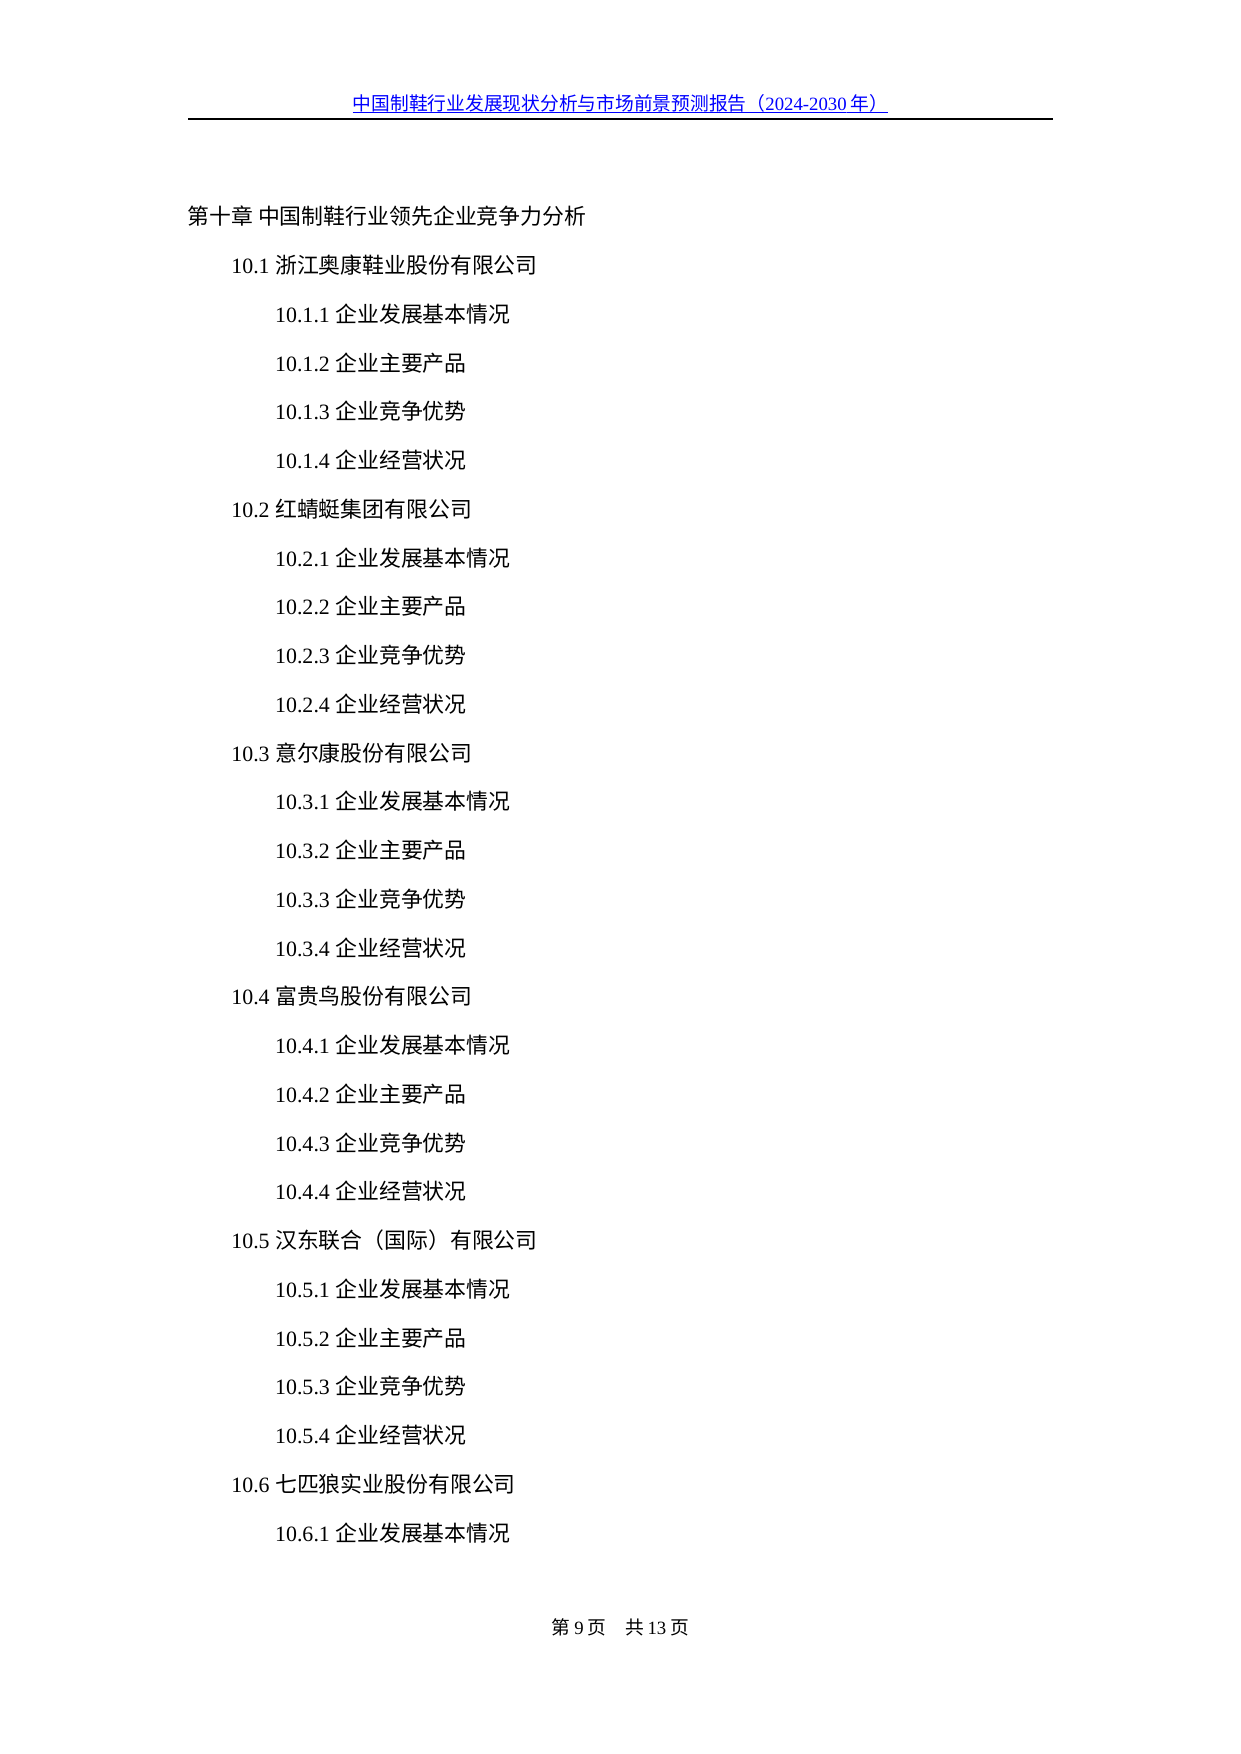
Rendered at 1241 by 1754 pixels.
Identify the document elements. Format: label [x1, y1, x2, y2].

text [187, 150, 1053, 1548]
